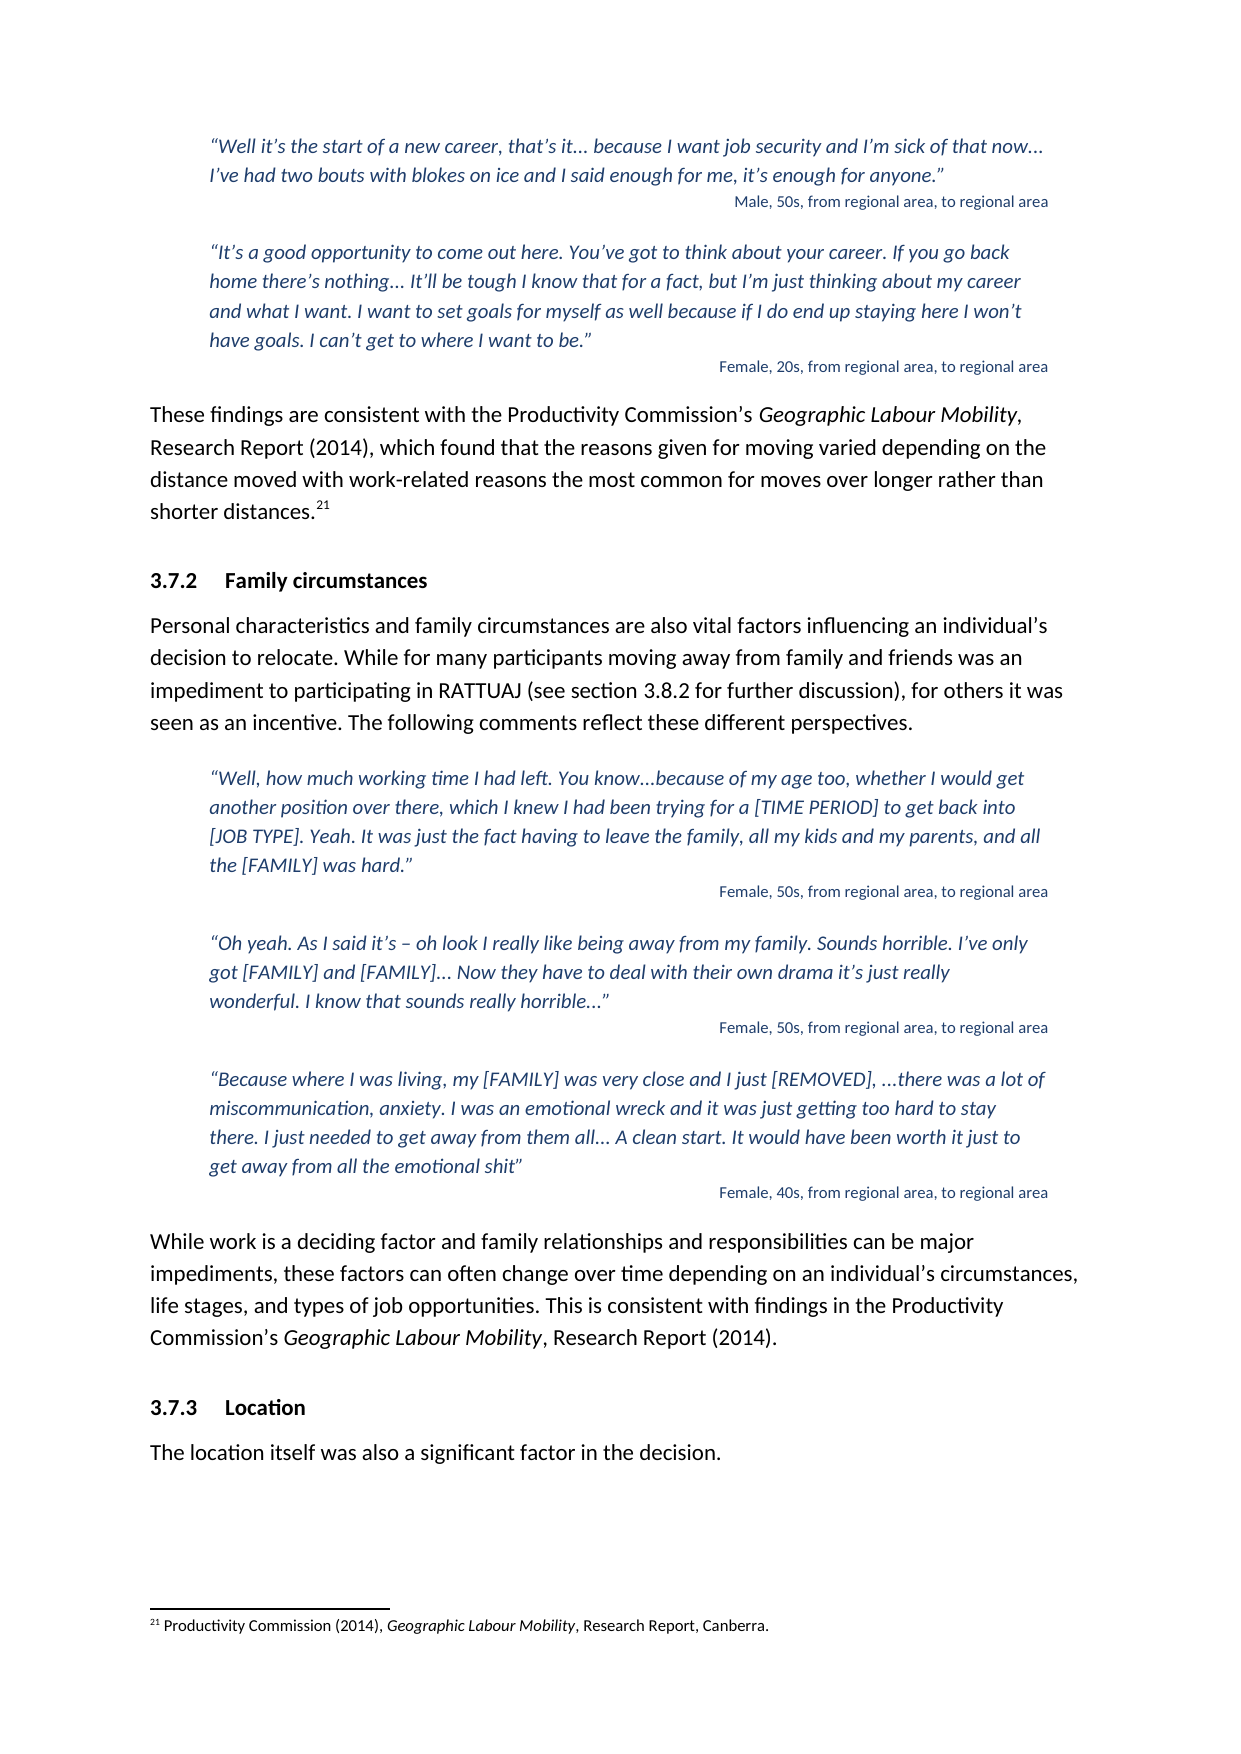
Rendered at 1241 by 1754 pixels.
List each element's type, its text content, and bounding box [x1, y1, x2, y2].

subtitle Family circumstances [150, 567, 1107, 595]
text The location itself was also a significant factor in the decision. [150, 1438, 1107, 1466]
text These findings are consistent with the Productivity Commission’s Geographic Labour Mobility, Research Report (2014), which found that the reasons given for moving varied depending on the distance moved with work-related reasons the most common for moves over longer rather than shorter distances. [150, 400, 1107, 525]
text Female, 40s, from regional area, to regional area [209, 1183, 1048, 1203]
text Female, 50s, from regional area, to regional area [209, 1018, 1048, 1038]
text “Well, how much working time I had left. You know...because of my age too, whether I would get another position over there, which I knew I had been trying for a [TIME PERIOD] to get back into [JOB TYPE]. Yeah. It was just the fact having to leave the family, all my kids and my parents, and all the [FAMILY] was hard.” [209, 765, 1048, 878]
text Personal characteristics and family circumstances are also vital factors influencing an individual’s decision to relocate. While for many participants moving away from family and friends was an impediment to participating in RATTUAJ (see section 3.8.2 for further discussion), for others it was seen as an incentive. The following comments reflect these different perspectives. [150, 611, 1107, 736]
text “It’s a good opportunity to come out here. You’ve got to think about your career. If you go back home there’s nothing... It’ll be tough I know that for a fact, but I’m just thinking about my career and what I want. I want to set goals for myself as well because if I do end up staying here I won’t have goals. I can’t get to where I want to be.” [209, 239, 1048, 352]
text Female, 20s, from regional area, to regional area [209, 356, 1048, 377]
text “Oh yeah. As I said it’s – oh look I really like being away from my family. Sounds horrible. I’ve only got [FAMILY] and [FAMILY]... Now they have to deal with their own drama it’s just really wonderful. I know that sounds really horrible...” [209, 930, 1048, 1014]
text “Because where I was living, my [FAMILY] was very close and I just [REMOVED], ...there was a lot of miscommunication, anxiety. I was an emotional wreck and it was just getting too hard to stay there. I just needed to get away from them all... A clean start. It would have been worth it just to get away from all the emotional shit” [209, 1066, 1048, 1179]
subtitle Location [150, 1393, 1107, 1421]
text Female, 50s, from regional area, to regional area [209, 882, 1048, 902]
text While work is a deciding factor and family relationships and responsibilities can be major impediments, these factors can often change over time depending on an individual’s circumstances, life stages, and types of job opportunities. This is consistent with findings in the Productivity Commission’s Geographic Labour Mobility, Research Report (2014). [150, 1227, 1107, 1351]
text “Well it’s the start of a new career, that’s it... because I want job security and I’m sick of that now... I’ve had two bouts with blokes on ice and I said enough for me, it’s enough for anyone.” [209, 133, 1048, 187]
text Male, 50s, from regional area, to regional area [209, 191, 1048, 212]
